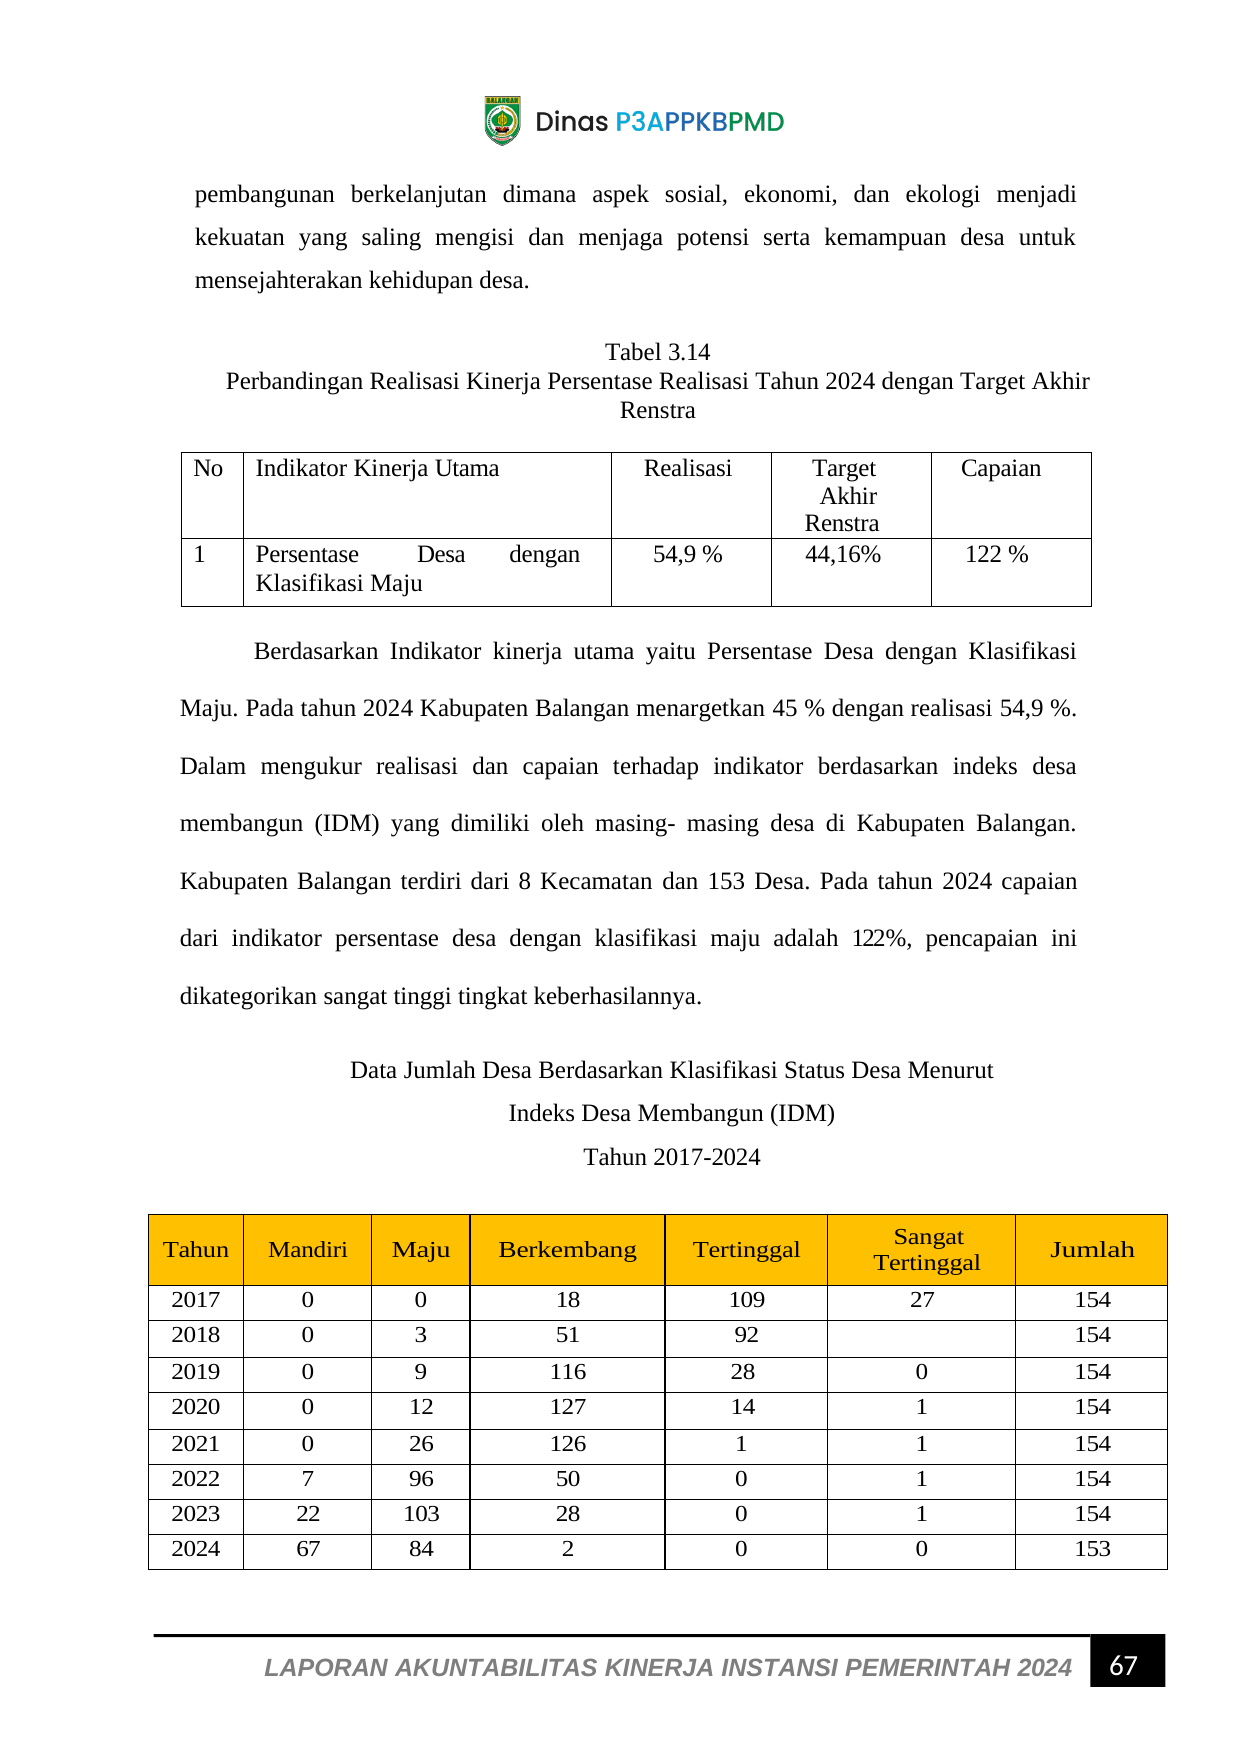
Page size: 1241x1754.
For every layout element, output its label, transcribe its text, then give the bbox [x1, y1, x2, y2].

table_cell 50 [471, 1465, 664, 1499]
table_cell 9 [372, 1358, 469, 1392]
table_cell 0 [244, 1358, 371, 1392]
table_cell 153 [1016, 1535, 1167, 1569]
text Perbandingan Realisasi Kinerja Persentase Realisasi Tahun 2024 dengan Target Akhir Renstra [225, 366, 1090, 424]
table_cell 154 [1016, 1393, 1167, 1429]
table_cell Persentase Desa dengan Klasifikasi Maju [244, 539, 611, 606]
table_cell 0 [244, 1286, 371, 1320]
text Data Jumlah Desa Berdasarkan Klasifikasi Status Desa Menurut Indeks Desa Membangun (IDM) [346, 1055, 998, 1127]
table_cell 0 [244, 1430, 371, 1464]
table_cell [828, 1321, 1015, 1357]
table_cell 28 [666, 1358, 827, 1392]
table_cell 3 [372, 1321, 469, 1357]
table_cell 127 [471, 1393, 664, 1429]
table_cell 2 [471, 1535, 664, 1569]
table_cell 0 [828, 1535, 1015, 1569]
table_cell 2024 [149, 1535, 243, 1569]
table_header No [182, 453, 243, 538]
table_cell 54,9 % [612, 539, 771, 606]
table_cell 154 [1016, 1430, 1167, 1464]
table_cell 2023 [149, 1500, 243, 1534]
table_cell 92 [666, 1321, 827, 1357]
table_cell 116 [471, 1358, 664, 1392]
table_cell 51 [471, 1321, 664, 1357]
table_cell 2019 [149, 1358, 243, 1392]
table_cell 0 [372, 1286, 469, 1320]
table_cell 28 [471, 1500, 664, 1534]
text Tahun 2017-2024 [133, 1142, 1211, 1170]
table_cell 96 [372, 1465, 469, 1499]
table_cell 67 [244, 1535, 371, 1569]
table_cell 2021 [149, 1430, 243, 1464]
table_cell 1 [182, 539, 243, 606]
table_header Mandiri [244, 1215, 371, 1285]
text Tabel 3.14 [105, 338, 1211, 366]
table_cell 154 [1016, 1358, 1167, 1392]
table_cell 1 [828, 1430, 1015, 1464]
table_cell 27 [828, 1286, 1015, 1320]
table_cell 0 [666, 1465, 827, 1499]
table_cell 1 [828, 1465, 1015, 1499]
table_cell 1 [828, 1393, 1015, 1429]
table_header Capaian [932, 453, 1091, 538]
table_header Jumlah [1016, 1215, 1167, 1285]
table_header Realisasi [612, 453, 771, 538]
table_cell 2017 [149, 1286, 243, 1320]
table_cell 0 [828, 1358, 1015, 1392]
table_header Sangat Tertinggal [828, 1215, 1015, 1285]
table_cell 14 [666, 1393, 827, 1429]
table_cell 154 [1016, 1500, 1167, 1534]
table_cell 0 [244, 1393, 371, 1429]
table_cell 154 [1016, 1321, 1167, 1357]
table_cell 154 [1016, 1465, 1167, 1499]
table_cell 0 [666, 1535, 827, 1569]
table_cell 18 [471, 1286, 664, 1320]
table_cell 122 % [932, 539, 1091, 606]
table_cell 26 [372, 1430, 469, 1464]
table_header Tahun [149, 1215, 243, 1285]
table_cell 103 [372, 1500, 469, 1534]
table_cell 2020 [149, 1393, 243, 1429]
table_cell 44,16% [772, 539, 931, 606]
text Berdasarkan Indikator kinerja utama yaitu Persentase Desa dengan Klasifikasi Maju. Pada tahun 2024 Kabupaten Balangan menargetkan 45 % dengan realisasi 54,9 %. Dalam mengukur realisasi dan capaian terhadap indikator berdasarkan indeks desa membangun (IDM) yang dimiliki oleh masing- masing desa di Kabupaten Balangan. Kabupaten Balangan terdiri dari 8 Kecamatan dan 153 Desa. Pada tahun 2024 capaian dari indikator persentase desa dengan klasifikasi maju adalah 122%, pencapaian ini dikategorikan sangat tinggi tingkat keberhasilannya. [179, 636, 1077, 1009]
table_cell 12 [372, 1393, 469, 1429]
table_cell 1 [828, 1500, 1015, 1534]
table_cell 2022 [149, 1465, 243, 1499]
picture [484, 96, 785, 146]
table_cell 0 [244, 1321, 371, 1357]
table_header Tertinggal [666, 1215, 827, 1285]
table_cell 22 [244, 1500, 371, 1534]
table_cell 0 [666, 1500, 827, 1534]
table_cell 7 [244, 1465, 371, 1499]
table_header Indikator Kinerja Utama [244, 453, 611, 538]
table_header Berkembang [471, 1215, 664, 1285]
table_cell 109 [666, 1286, 827, 1320]
table_cell 126 [471, 1430, 664, 1464]
table_cell 1 [666, 1430, 827, 1464]
table_cell 2018 [149, 1321, 243, 1357]
table_header Target Akhir Renstra [772, 453, 931, 538]
table_header Maju [372, 1215, 469, 1285]
table_cell 154 [1016, 1286, 1167, 1320]
table_cell 84 [372, 1535, 469, 1569]
